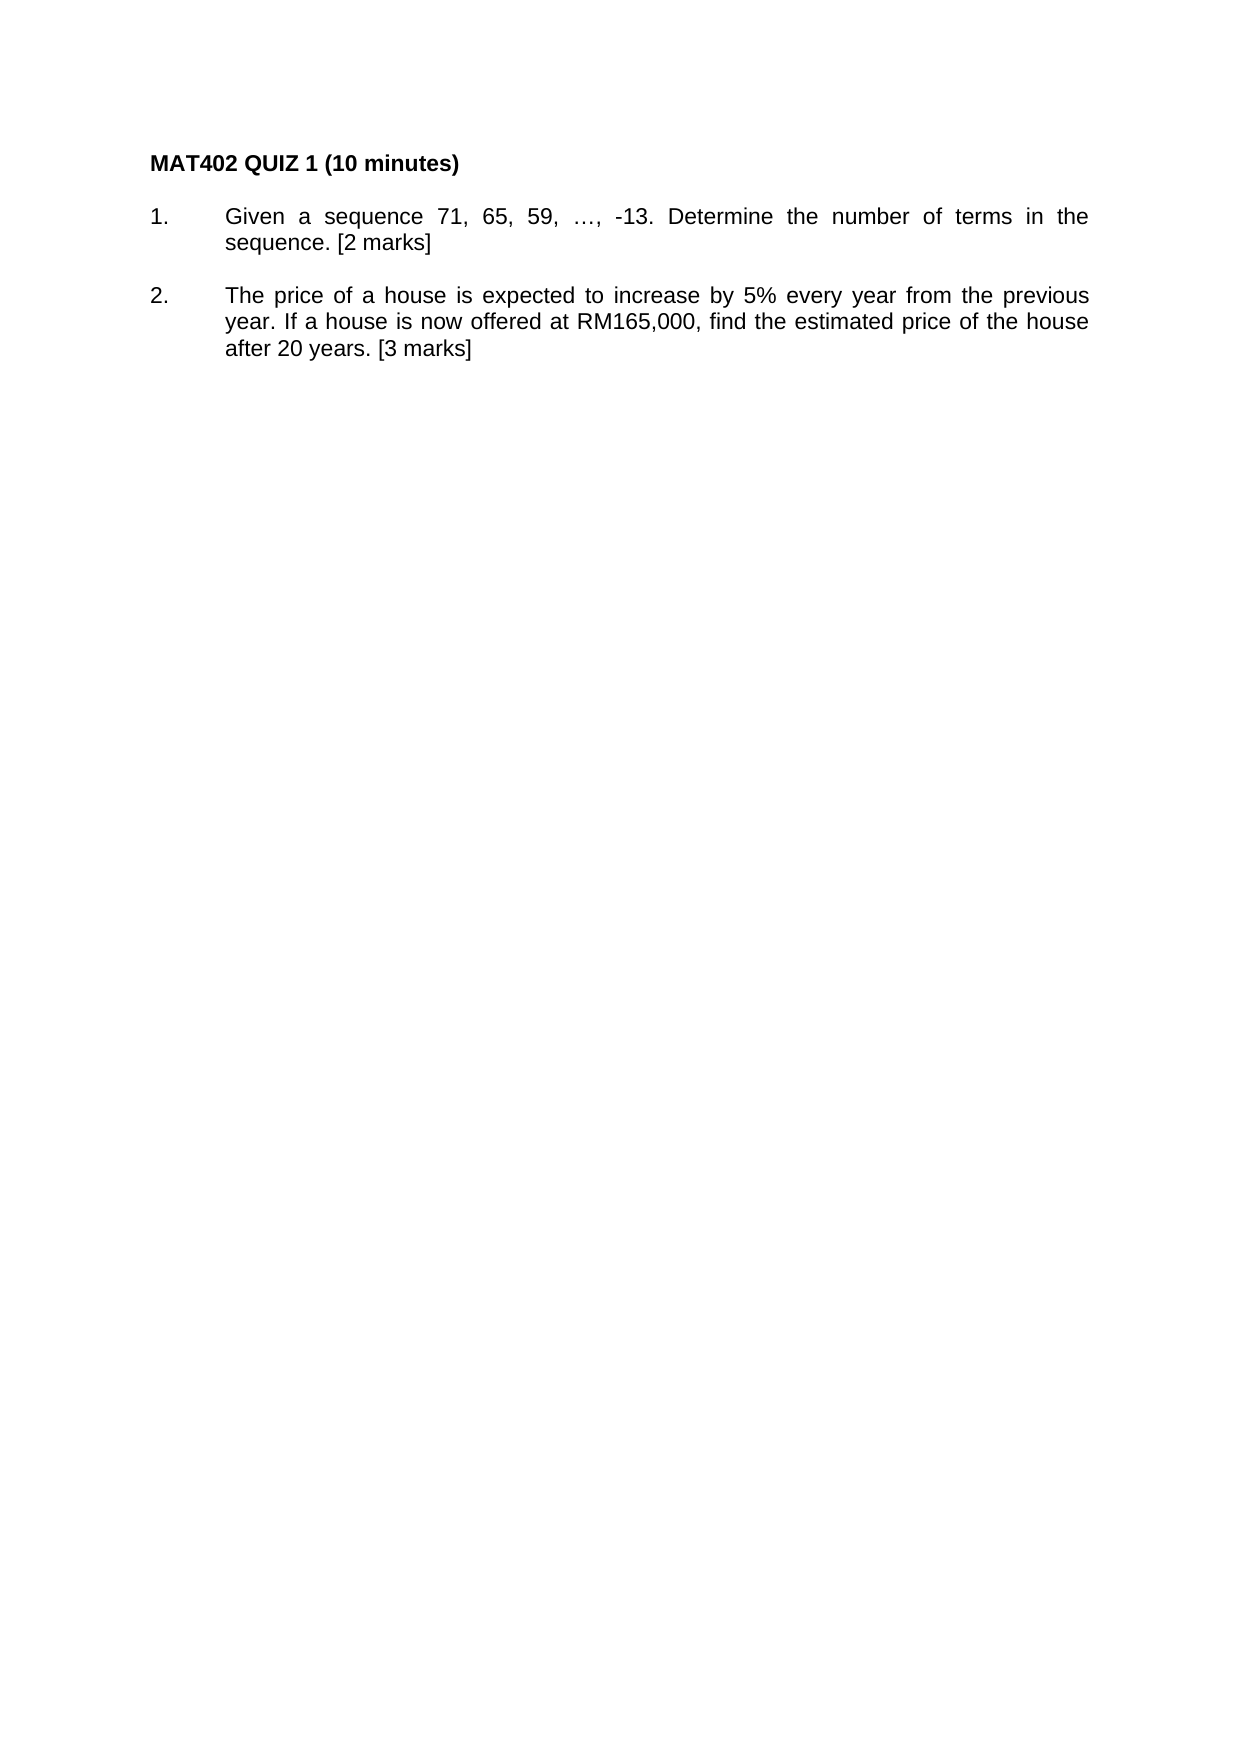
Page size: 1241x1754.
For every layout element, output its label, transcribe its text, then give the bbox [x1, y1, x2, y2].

text 2. The price of a house is expected to increase by 5% every year from the previous year. If a house is now offered at RM165,000, find the estimated price of the house after 20 years. [3 marks] [150, 282, 1090, 361]
text MAT402 QUIZ 1 (10 minutes) [150, 150, 1090, 176]
text 1. Given a sequence 71, 65, 59, …, -13. Determine the number of terms in the sequence. [2 marks] [150, 203, 1090, 255]
